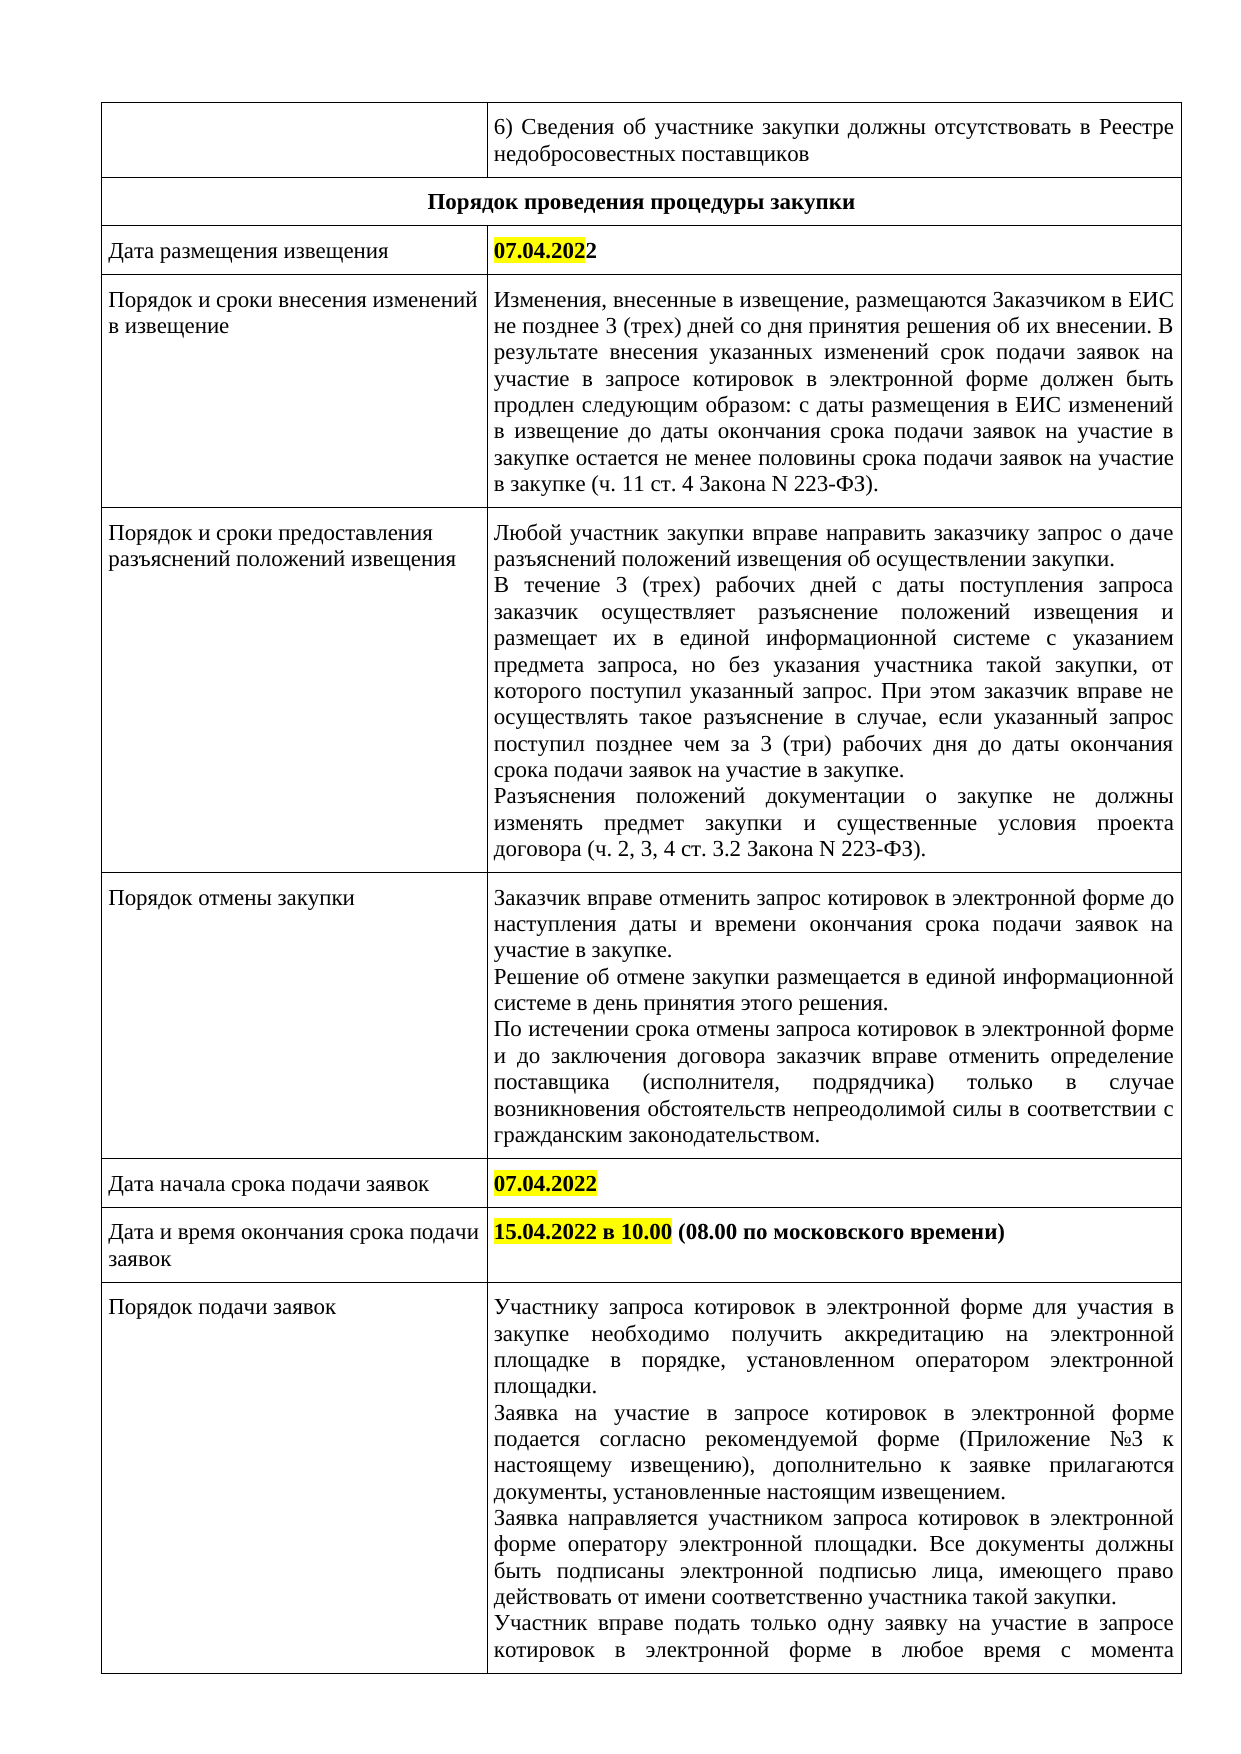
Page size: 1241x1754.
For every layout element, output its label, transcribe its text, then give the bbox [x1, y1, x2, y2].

table_cell Заказчик вправе отменить запрос котировок в электронной форме до наступления даты и времени окончания срока подачи заявок на участие в закупке. Решение об отмене закупки размещается в единой информационной системе в день принятия этого решения. По истечении срока отмены запроса котировок в электронной форме и до заключения договора заказчик вправе отменить определение поставщика (исполнителя, подрядчика) только в случае возникновения обстоятельств непреодолимой силы в соответствии с гражданским законодательством. [488, 873, 1181, 1158]
table_cell Дата начала срока подачи заявок [102, 1159, 487, 1207]
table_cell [488, 1283, 1181, 1673]
table_cell Порядок и сроки внесения изменений в извещение [102, 275, 487, 507]
table_cell 07.04.2022 [488, 1159, 1181, 1207]
table_cell Любой участник закупки вправе направить заказчику запрос о даче разъяснений положений извещения об осуществлении закупки. В течение 3 (трех) рабочих дней с даты поступления запроса заказчик осуществляет разъяснение положений извещения и размещает их в единой информационной системе с указанием предмета запроса, но без указания участника такой закупки, от которого поступил указанный запрос. При этом заказчик вправе не осуществлять такое разъяснение в случае, если указанный запрос поступил позднее чем за 3 (три) рабочих дня до даты окончания срока подачи заявок на участие в закупке. Разъяснения положений документации о закупке не должны изменять предмет закупки и существенные условия проекта договора (ч. 2, 3, 4 ст. 3.2 Закона N 223-ФЗ). [488, 508, 1181, 872]
table_cell Порядок проведения процедуры закупки [102, 178, 1181, 225]
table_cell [102, 1283, 487, 1673]
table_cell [488, 103, 1181, 177]
table_cell Изменения, внесенные в извещение, размещаются Заказчиком в ЕИС не позднее 3 (трех) дней со дня принятия решения об их внесении. В результате внесения указанных изменений срок подачи заявок на участие в запросе котировок в электронной форме должен быть продлен следующим образом: с даты размещения в ЕИС изменений в извещение до даты окончания срока подачи заявок на участие в закупке остается не менее половины срока подачи заявок на участие в закупке (ч. 11 ст. 4 Закона N 223-ФЗ). [488, 275, 1181, 507]
table_cell 07.04.2022 [488, 226, 1181, 274]
table_cell Порядок отмены закупки [102, 873, 487, 1158]
table_cell Дата и время окончания срока подачи заявок [102, 1208, 487, 1282]
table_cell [102, 103, 487, 177]
table_cell 15.04.2022 в 10.00 (08.00 по московского времени) [488, 1208, 1181, 1282]
table_cell Дата размещения извещения [102, 226, 487, 274]
table_cell Порядок и сроки предоставления разъяснений положений извещения [102, 508, 487, 872]
